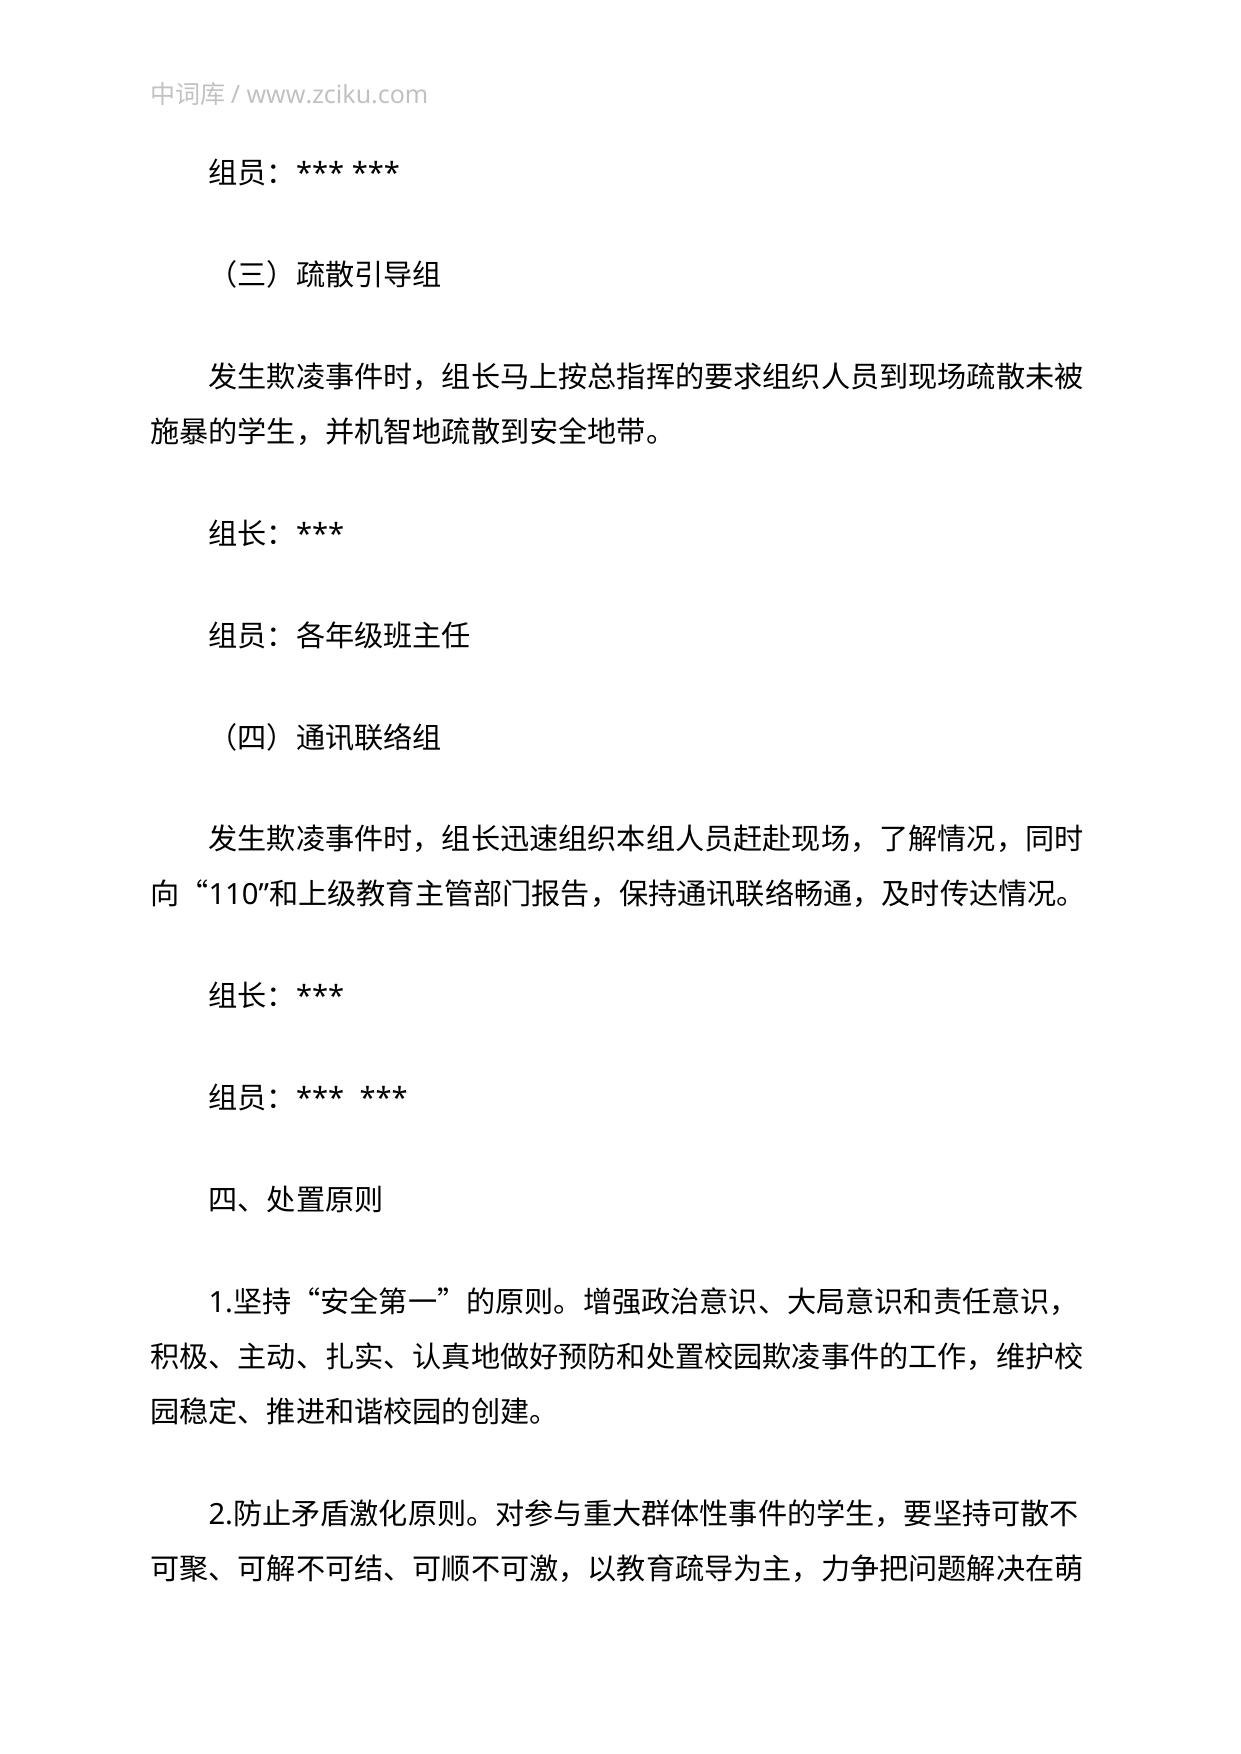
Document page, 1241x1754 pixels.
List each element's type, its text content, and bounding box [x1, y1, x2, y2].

text 组员：*** *** [150, 1075, 1090, 1117]
text 组员：*** *** [150, 150, 1090, 192]
text 四、处置原则 [150, 1177, 1090, 1219]
text 1.坚持“安全第一”的原则。增强政治意识、大局意识和责任意识，积极、主动、扎实、认真地做好预防和处置校园欺凌事件的工作，维护校园稳定、推进和谐校园的创建。 [150, 1278, 1090, 1431]
text 发生欺凌事件时，组长迅速组织本组人员赶赴现场，了解情况，同时向“110”和上级教育主管部门报告，保持通讯联络畅通，及时传达情况。 [150, 816, 1090, 913]
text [150, 1490, 1090, 1587]
text 发生欺凌事件时，组长马上按总指挥的要求组织人员到现场疏散未被施暴的学生，并机智地疏散到安全地带。 [150, 354, 1090, 451]
text 组长：*** [150, 510, 1090, 553]
text 组员：各年级班主任 [150, 612, 1090, 655]
text 组长：*** [150, 973, 1090, 1015]
text （四）通讯联络组 [150, 714, 1090, 756]
text （三）疏散引导组 [150, 252, 1090, 294]
